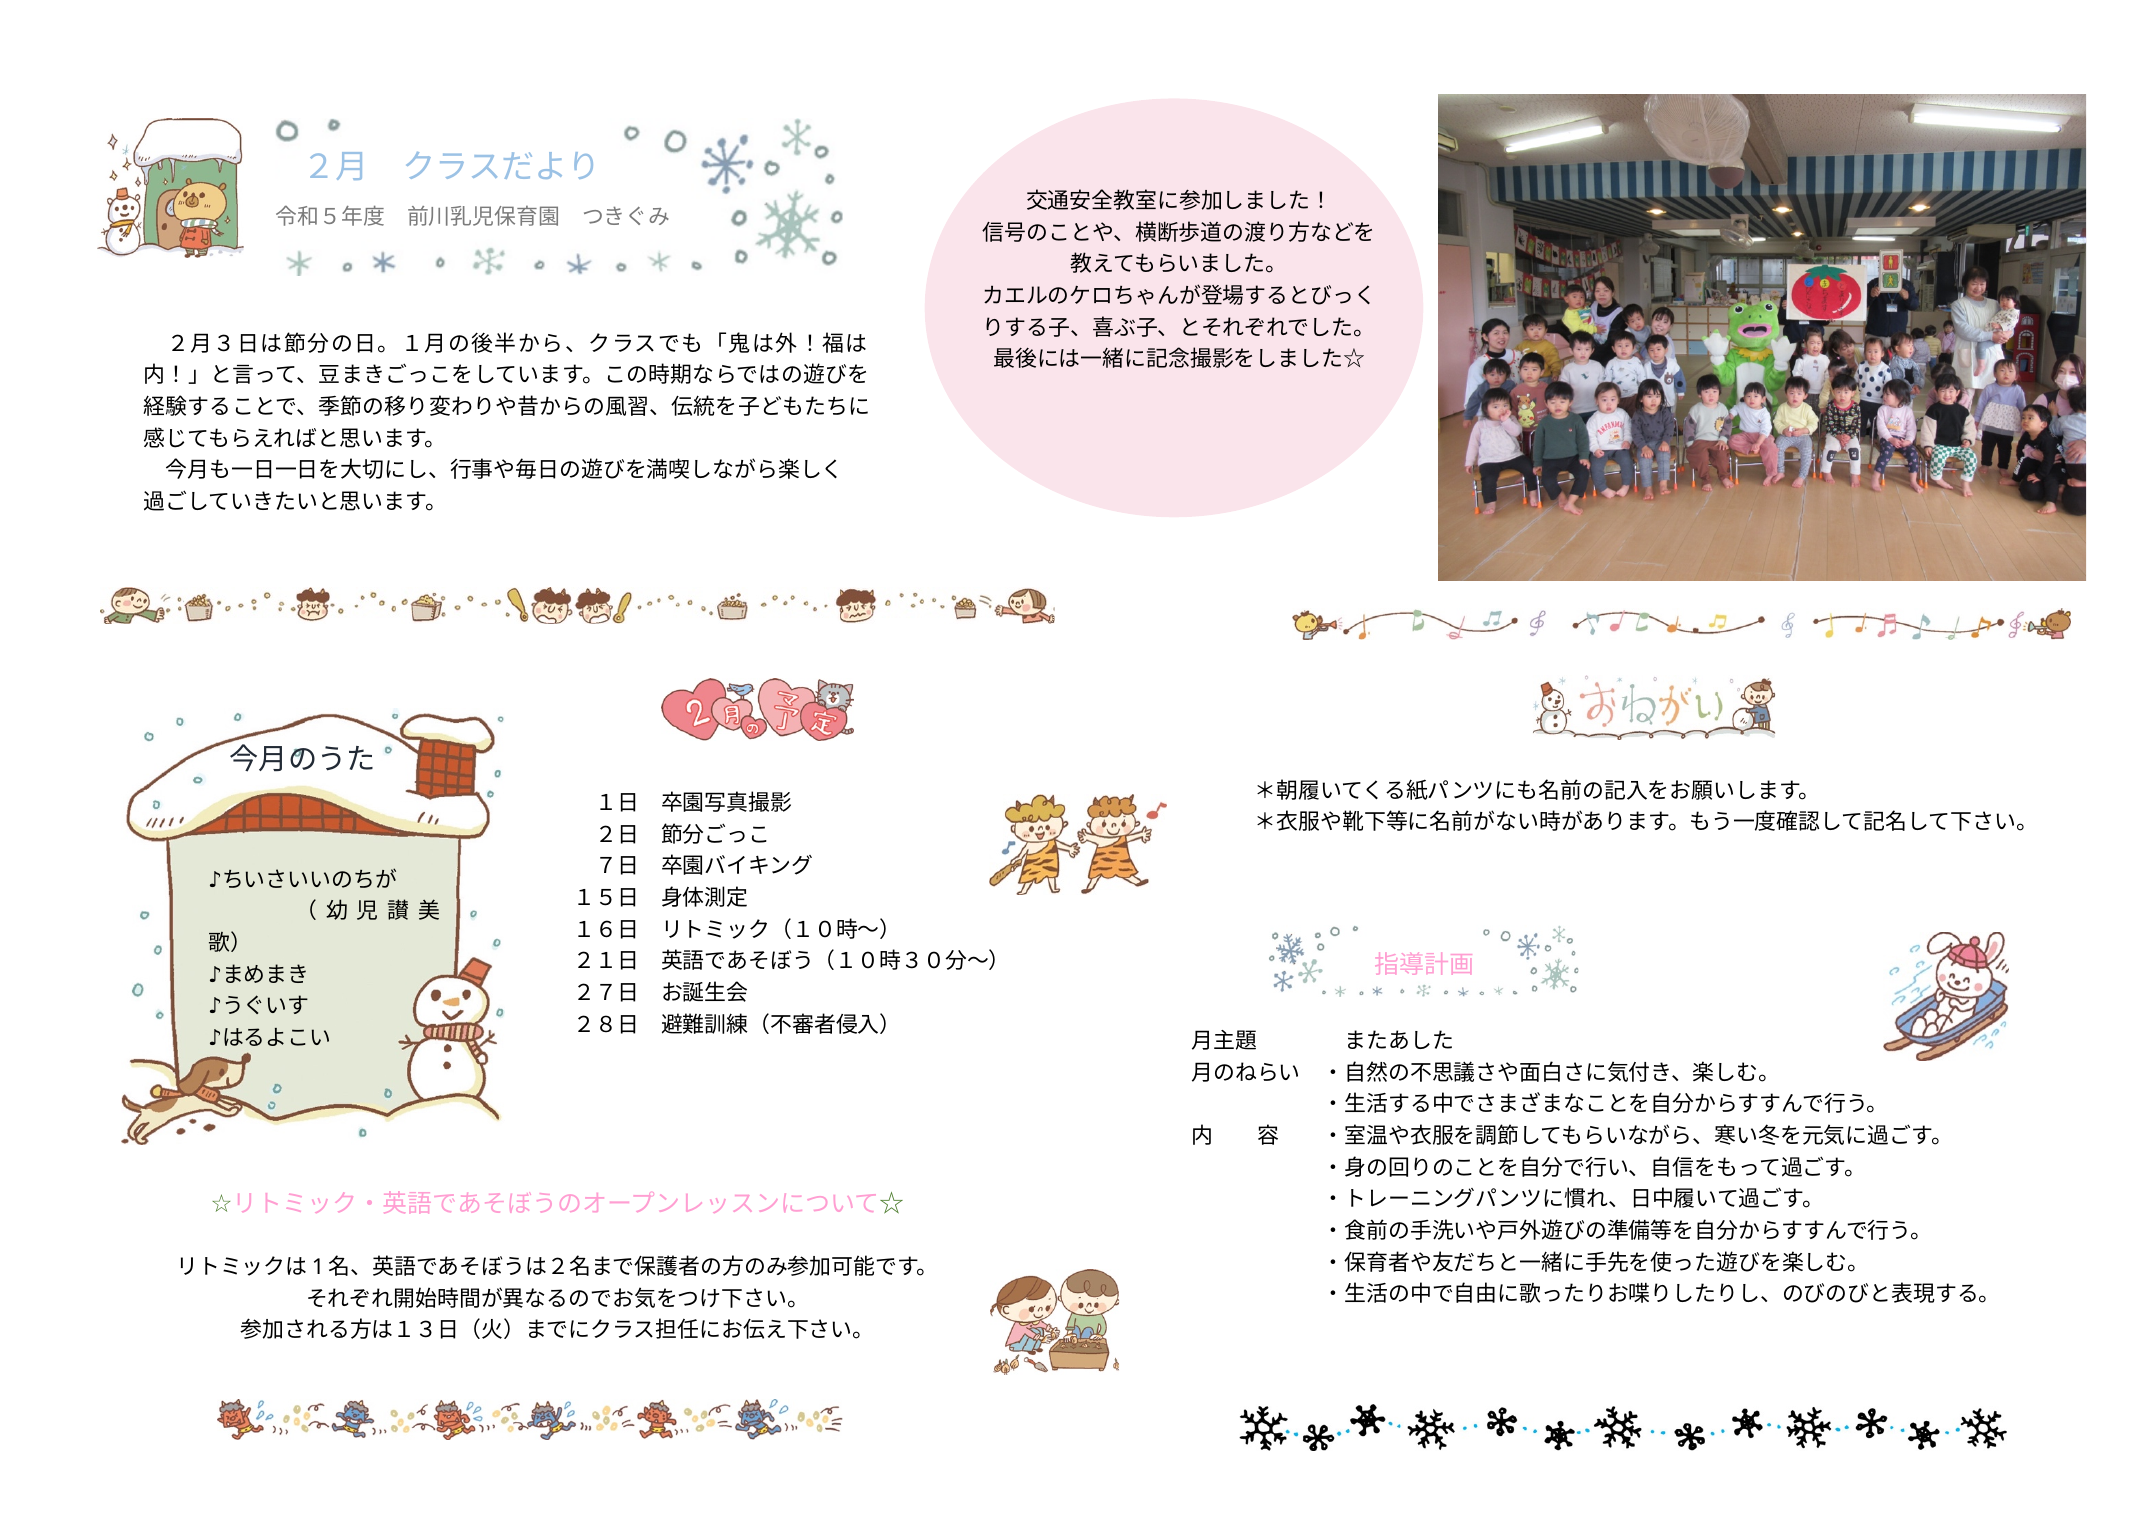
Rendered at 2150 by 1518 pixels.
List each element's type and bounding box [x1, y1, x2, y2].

picture [274, 118, 843, 276]
picture [989, 794, 1167, 895]
picture [100, 587, 1055, 624]
picture [1239, 1404, 2007, 1451]
picture [1292, 608, 2071, 640]
picture [97, 118, 244, 258]
picture [1268, 925, 1579, 997]
picture [1883, 932, 2009, 1061]
picture [1532, 675, 1776, 740]
picture [1438, 94, 2087, 581]
picture [661, 678, 854, 741]
picture [121, 708, 505, 1145]
picture [217, 1399, 843, 1440]
picture [990, 1269, 1120, 1375]
